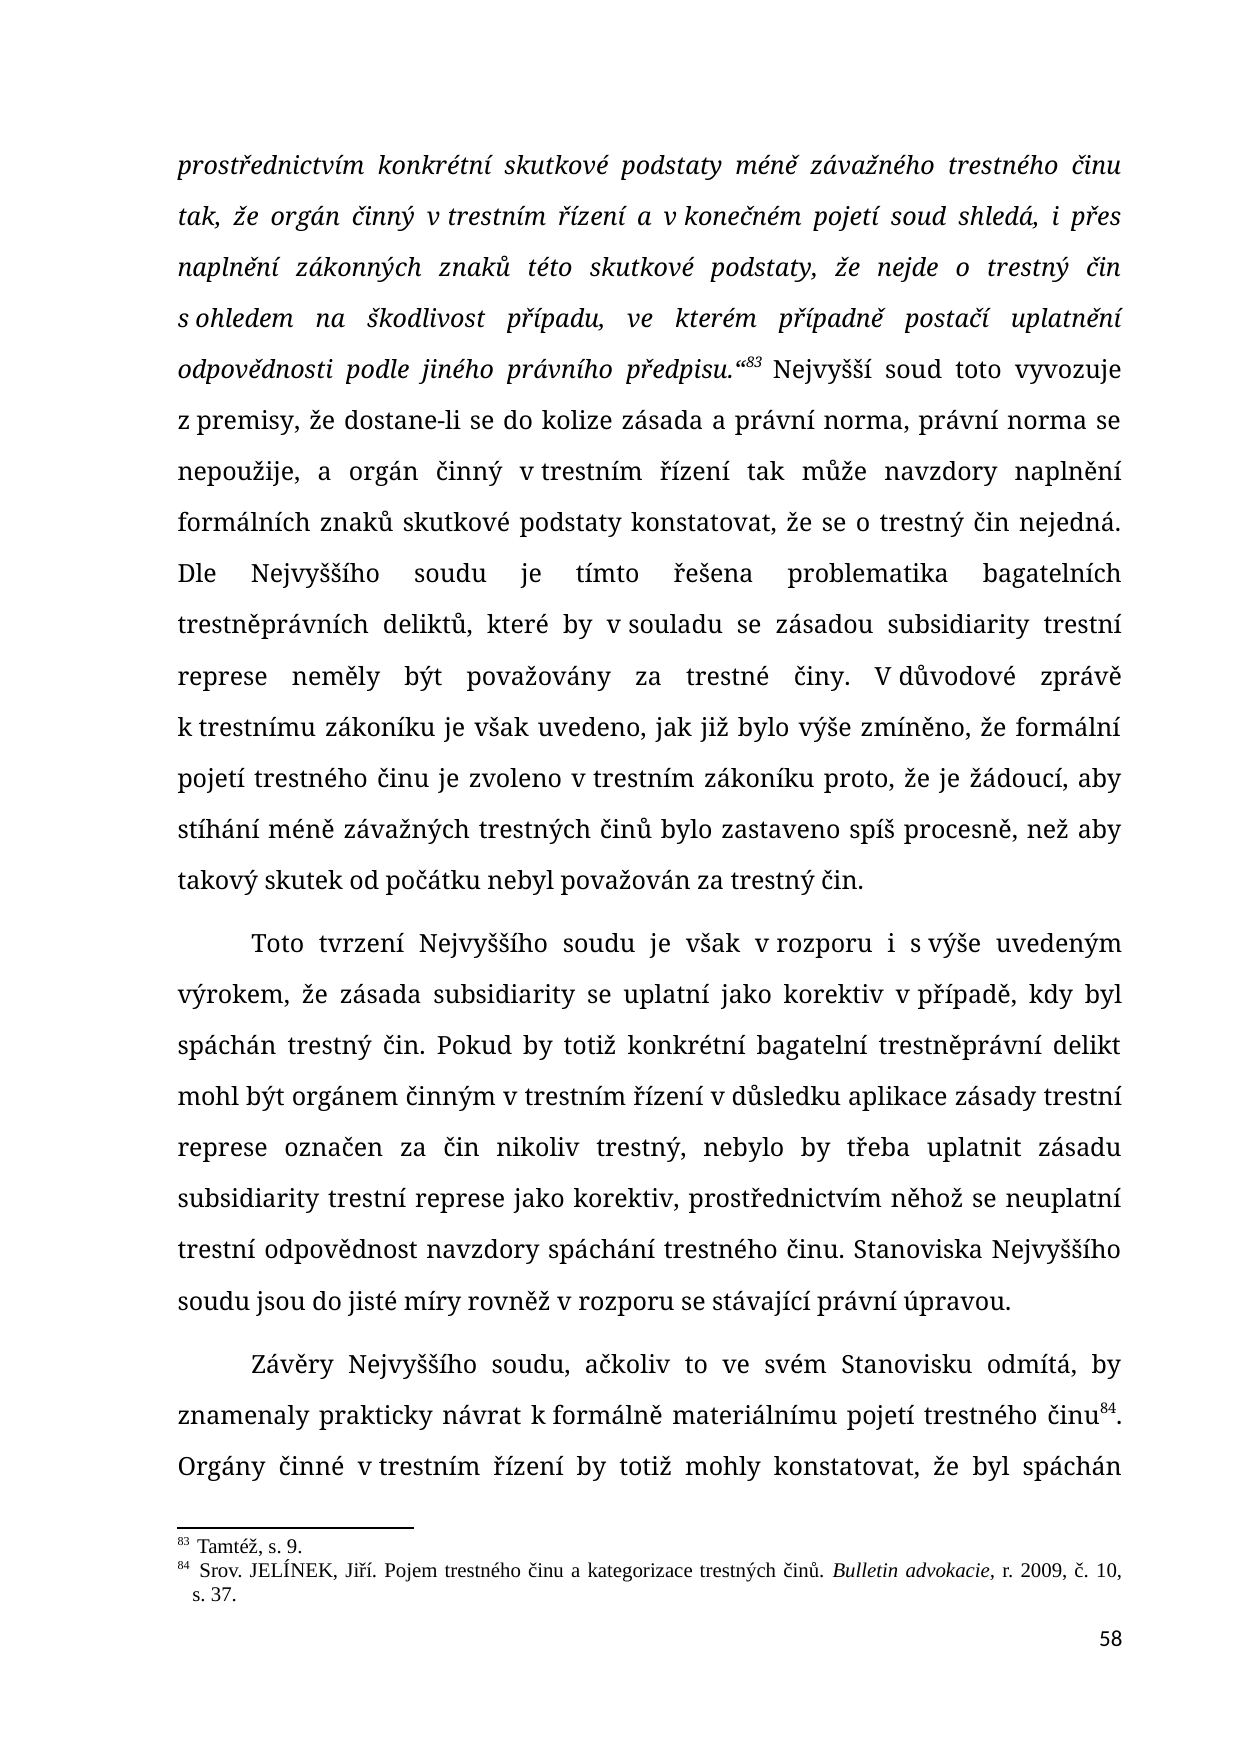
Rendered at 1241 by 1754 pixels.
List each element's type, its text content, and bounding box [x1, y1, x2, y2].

text Toto tvrzení Nejvyššího soudu je však v rozporu i s výše uvedeným výrokem, že zásada subsidiarity se uplatní jako korektiv v případě, kdy byl spáchán trestný čin. Pokud by totiž konkrétní bagatelní trestněprávní delikt mohl být orgánem činným v trestním řízení v důsledku aplikace zásady trestní represe označen za čin nikoliv trestný, nebylo by třeba uplatnit zásadu subsidiarity trestní represe jako korektiv, prostřednictvím něhož se neuplatní trestní odpovědnost navzdory spáchání trestného činu. Stanoviska Nejvyššího soudu jsou do jisté míry rovněž v rozporu se stávající právní úpravou. [177, 926, 1122, 1317]
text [177, 148, 1122, 896]
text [177, 1347, 1122, 1483]
